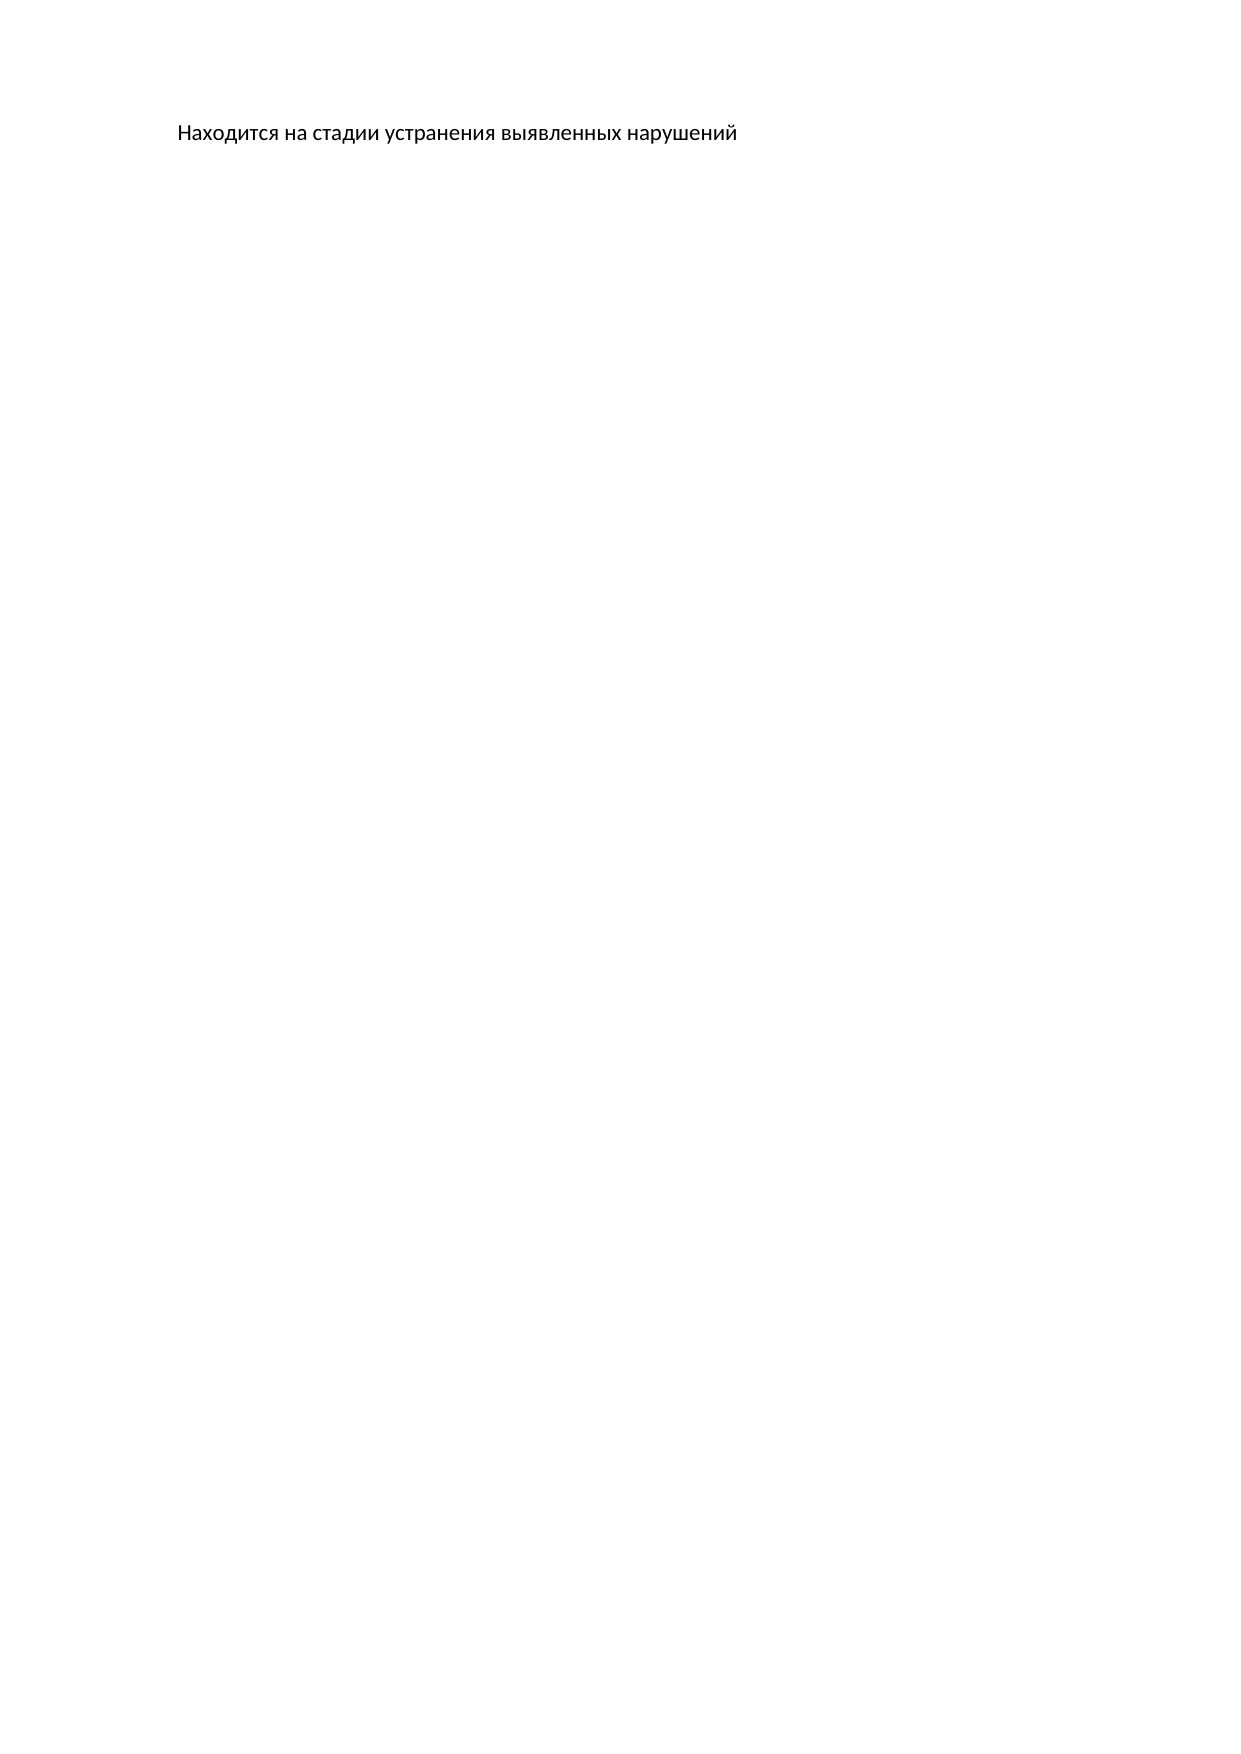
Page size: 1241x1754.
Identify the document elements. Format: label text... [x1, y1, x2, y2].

text Находится на стадии устранения выявленных нарушений [177, 118, 1152, 146]
